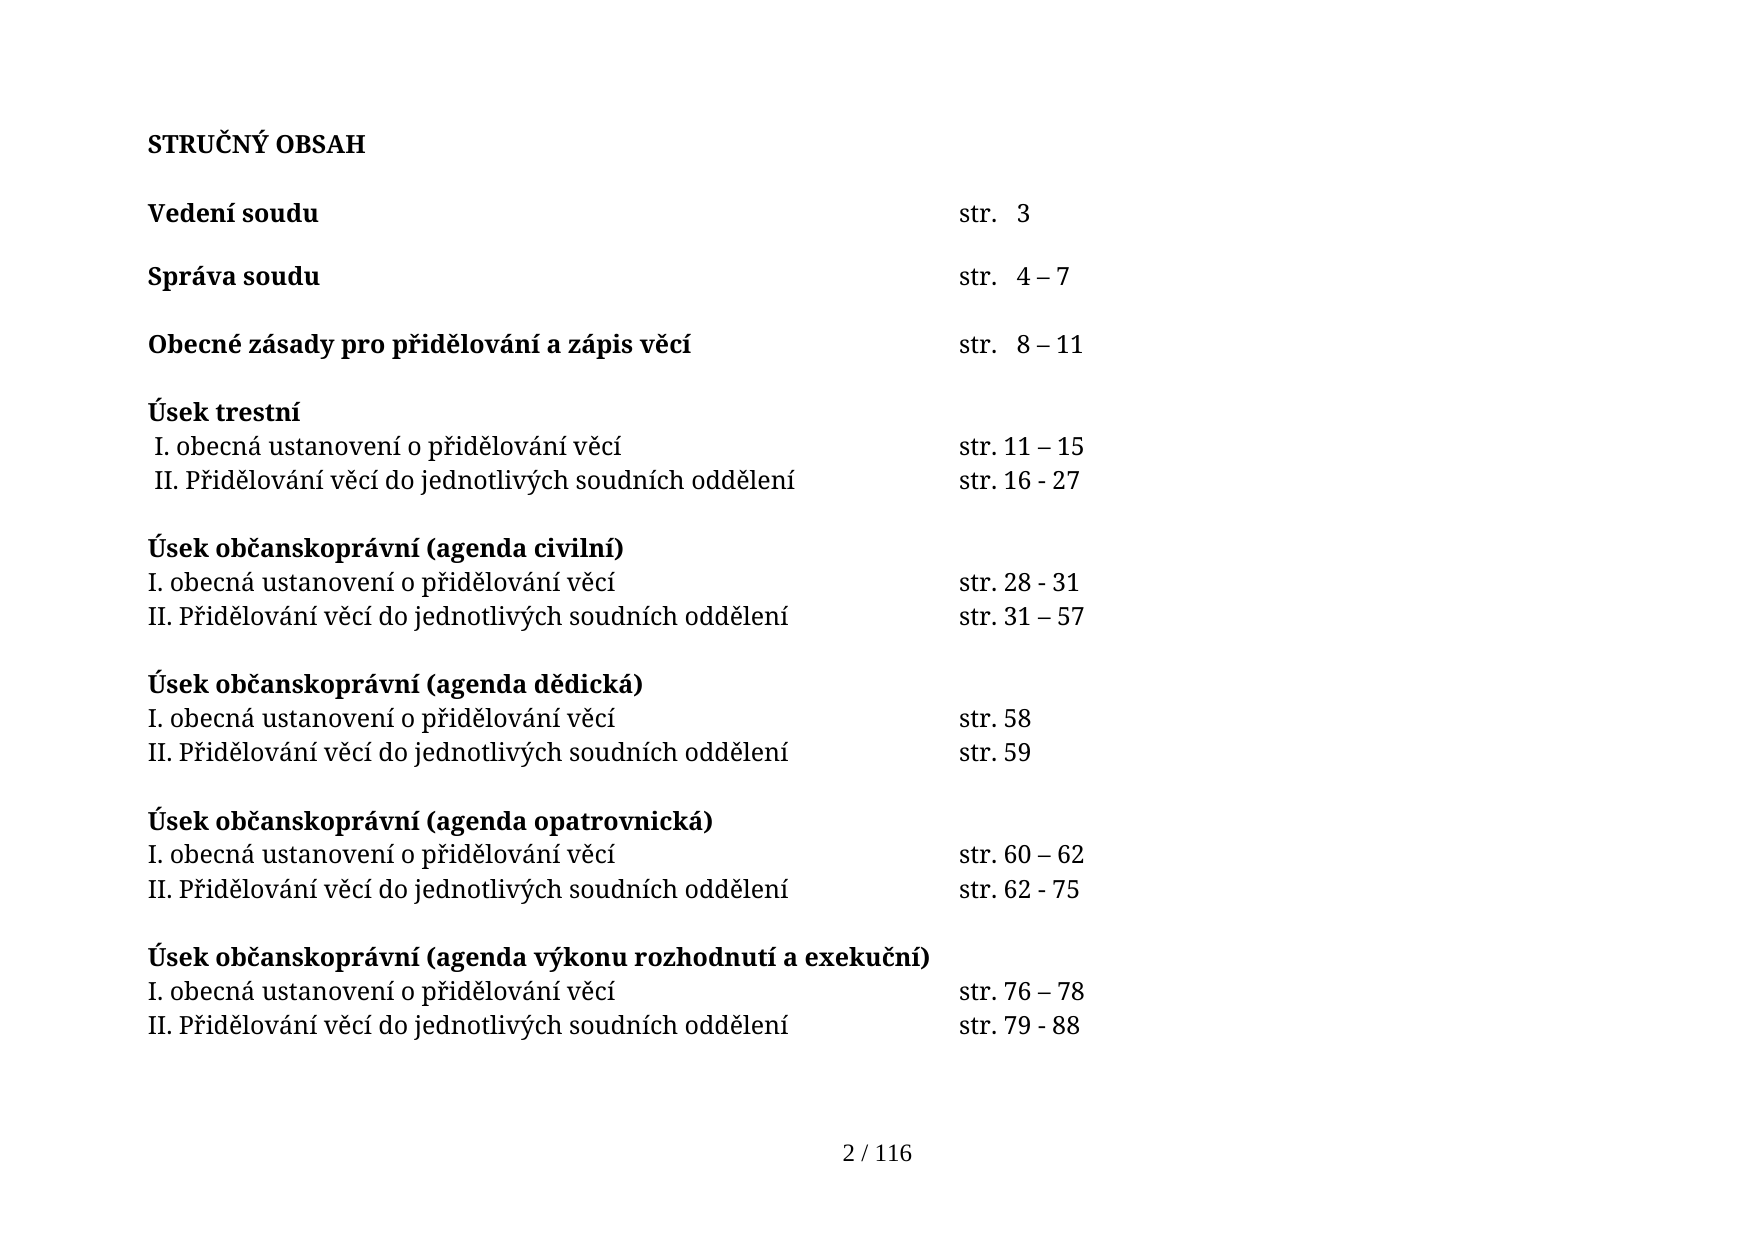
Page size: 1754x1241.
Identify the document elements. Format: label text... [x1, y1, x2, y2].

text I. obecná ustanovení o přidělování věcí str. 11 – 15 [148, 428, 1606, 462]
text Úsek občanskoprávní (agenda dědická) [148, 667, 1606, 701]
text I. obecná ustanovení o přidělování věcí str. 60 – 62 [148, 837, 1606, 871]
text II. Přidělování věcí do jednotlivých soudních oddělení str. 16 - 27 [148, 462, 1606, 497]
text Úsek občanskoprávní (agenda civilní) [148, 531, 1606, 565]
text Vedení soudu str. 3 [148, 195, 1606, 229]
text I. obecná ustanovení o přidělování věcí str. 58 [148, 701, 1606, 735]
text STRUČNÝ OBSAH [148, 127, 1606, 161]
text II. Přidělování věcí do jednotlivých soudních oddělení str. 31 – 57 [148, 599, 1606, 633]
text I. obecná ustanovení o přidělování věcí str. 76 – 78 [148, 973, 1606, 1007]
text II. Přidělování věcí do jednotlivých soudních oddělení str. 59 [148, 735, 1606, 769]
text Úsek občanskoprávní (agenda opatrovnická) [148, 803, 1606, 837]
text Správa soudu str. 4 – 7 [148, 258, 1606, 292]
text II. Přidělování věcí do jednotlivých soudních oddělení str. 62 - 75 [148, 871, 1606, 905]
text Úsek trestní [148, 394, 1606, 428]
text I. obecná ustanovení o přidělování věcí str. 28 - 31 [148, 565, 1606, 599]
text II. Přidělování věcí do jednotlivých soudních oddělení str. 79 - 88 [148, 1007, 1606, 1042]
text Úsek občanskoprávní (agenda výkonu rozhodnutí a exekuční) [148, 939, 1606, 973]
text Obecné zásady pro přidělování a zápis věcí str. 8 – 11 [148, 326, 1606, 360]
